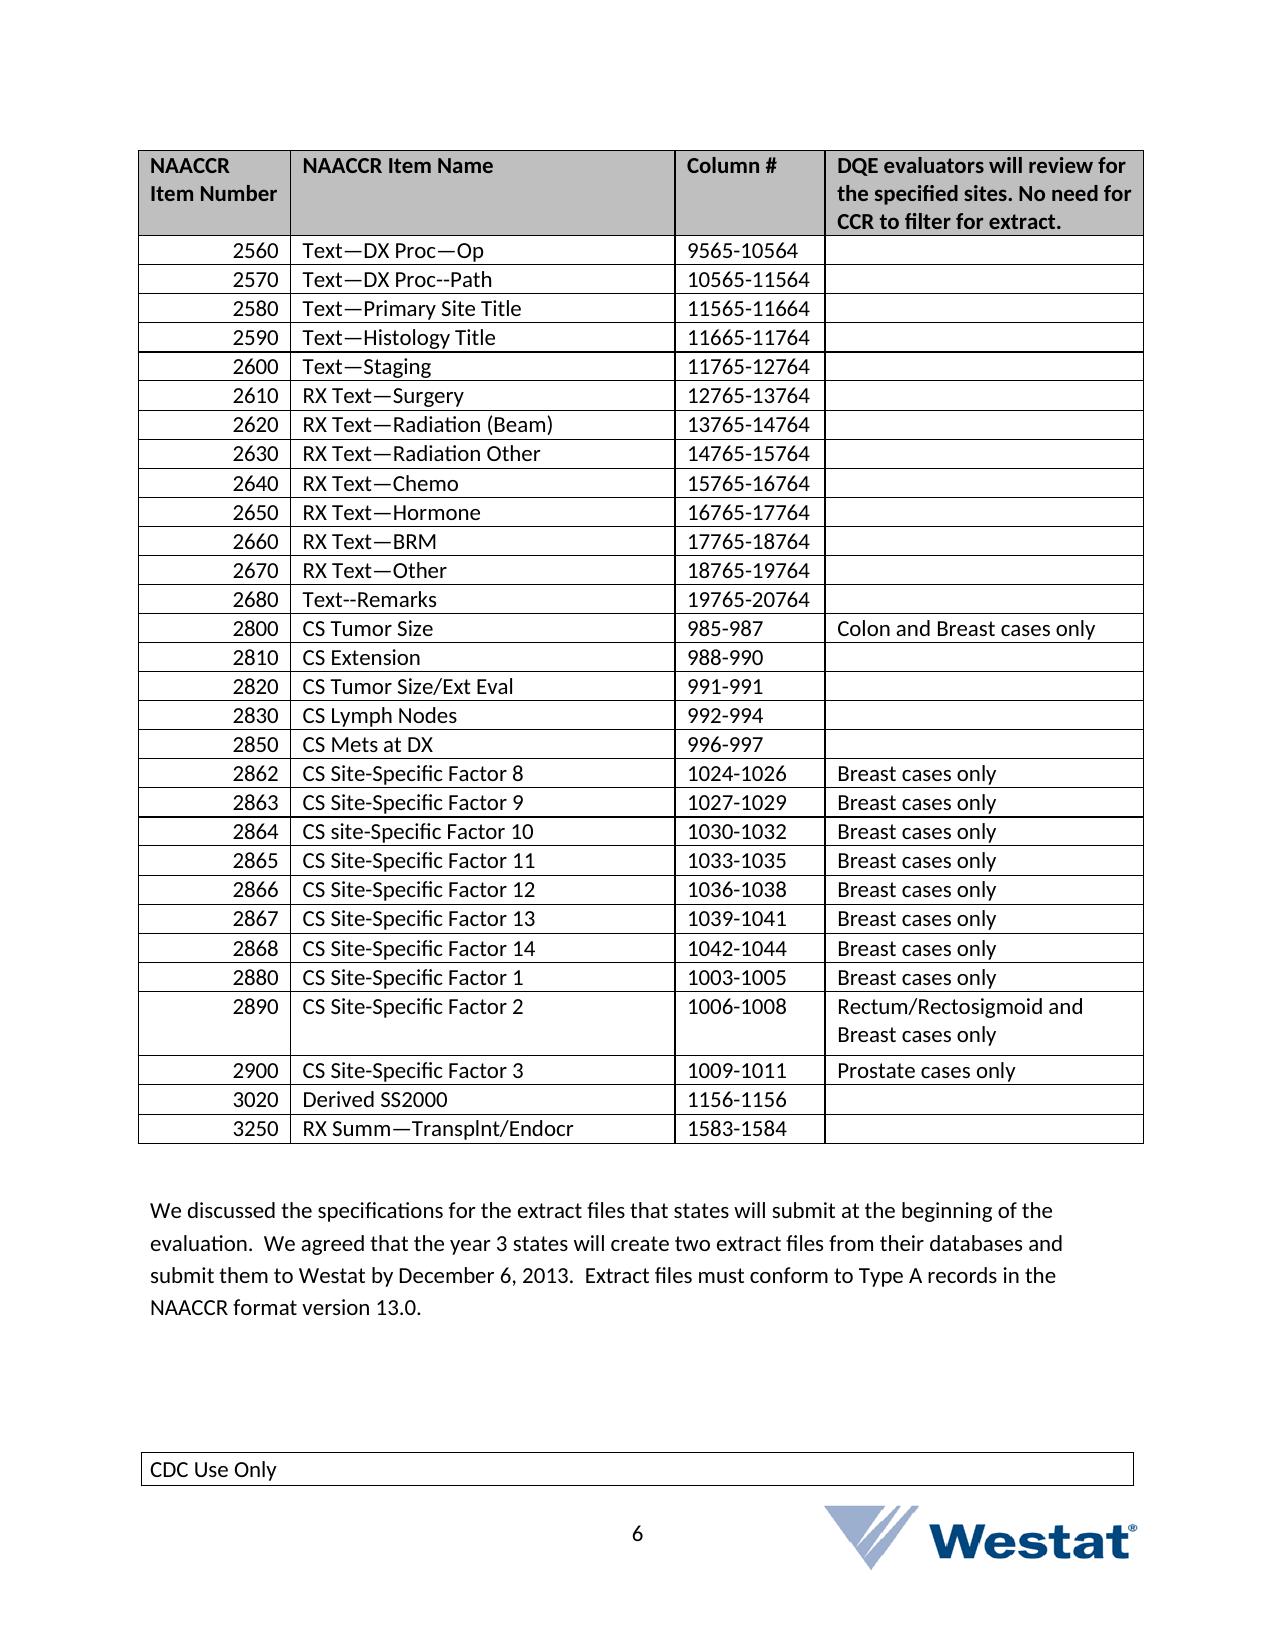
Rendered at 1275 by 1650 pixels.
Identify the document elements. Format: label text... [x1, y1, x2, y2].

table_cell Colon and Breast cases only [826, 614, 1143, 642]
table_cell [826, 643, 1143, 671]
table_cell Rectum/Rectosigmoid and Breast cases only [826, 992, 1143, 1055]
table_cell 9565-10564 [676, 236, 824, 264]
table_cell RX Text—Hormone [291, 498, 674, 526]
table_cell CS Tumor Size [291, 614, 674, 642]
table_cell [826, 585, 1143, 613]
table_cell 18765-19764 [676, 556, 824, 584]
table_cell 11565-11664 [676, 294, 824, 322]
table_cell [826, 672, 1143, 700]
table_cell 2610 [139, 381, 290, 409]
table_cell 1042-1044 [676, 934, 824, 962]
table_cell CS Site-Specific Factor 9 [291, 788, 674, 816]
table_cell [826, 730, 1143, 758]
table_cell 2862 [139, 759, 290, 787]
table_cell 2830 [139, 701, 290, 729]
table_cell Breast cases only [826, 759, 1143, 787]
table_cell [826, 469, 1143, 497]
table_cell 2900 [139, 1056, 290, 1084]
table_cell 1027-1029 [676, 788, 824, 816]
table_cell RX Summ—Transplnt/Endocr [291, 1115, 674, 1142]
table_cell CS Extension [291, 643, 674, 671]
table_cell Prostate cases only [826, 1056, 1143, 1084]
table_cell 13765-14764 [676, 411, 824, 438]
table_cell [826, 323, 1143, 351]
table_cell 2880 [139, 963, 290, 991]
table_cell 1036-1038 [676, 876, 824, 903]
table_cell RX Text—Surgery [291, 381, 674, 409]
table_cell 992-994 [676, 701, 824, 729]
table_cell 985-987 [676, 614, 824, 642]
table_cell [826, 1085, 1143, 1113]
table_cell 2868 [139, 934, 290, 962]
table_cell 16765-17764 [676, 498, 824, 526]
table_cell 2670 [139, 556, 290, 584]
table_cell 1583-1584 [676, 1115, 824, 1142]
table_header NAACCR Item Name [291, 151, 674, 235]
table_cell RX Text—Radiation Other [291, 440, 674, 468]
table_cell 2865 [139, 846, 290, 874]
table_cell 2580 [139, 294, 290, 322]
table_cell 2800 [139, 614, 290, 642]
table_cell 2863 [139, 788, 290, 816]
table_cell [826, 1115, 1143, 1142]
table_cell 2640 [139, 469, 290, 497]
table_cell 1006-1008 [676, 992, 824, 1055]
table_cell Breast cases only [826, 934, 1143, 962]
table_header Column # [676, 151, 824, 235]
table_cell 2600 [139, 353, 290, 380]
table_cell Derived SS2000 [291, 1085, 674, 1113]
table_cell 2867 [139, 905, 290, 933]
table_cell CS Site-Specific Factor 1 [291, 963, 674, 991]
table_cell CS Site-Specific Factor 13 [291, 905, 674, 933]
table_cell 2590 [139, 323, 290, 351]
table_cell 991-991 [676, 672, 824, 700]
table_cell Breast cases only [826, 818, 1143, 845]
table_cell Text—Primary Site Title [291, 294, 674, 322]
table_cell 3020 [139, 1085, 290, 1113]
table_cell Breast cases only [826, 788, 1143, 816]
table_cell 11765-12764 [676, 353, 824, 380]
table_cell Text—Histology Title [291, 323, 674, 351]
table_cell [826, 701, 1143, 729]
table_cell CS Site-Specific Factor 12 [291, 876, 674, 903]
table_cell RX Text—Chemo [291, 469, 674, 497]
table_cell RX Text—Other [291, 556, 674, 584]
table_cell [826, 353, 1143, 380]
table_cell 2560 [139, 236, 290, 264]
table_header DQE evaluators will review for the specified sites. No need for CCR to filter for extract. [826, 151, 1143, 235]
table_cell 988-990 [676, 643, 824, 671]
table_cell 2890 [139, 992, 290, 1055]
table_cell 2620 [139, 411, 290, 438]
table_cell [826, 411, 1143, 438]
table_cell CS Site-Specific Factor 2 [291, 992, 674, 1055]
picture [818, 1501, 1141, 1571]
table_cell CS Site-Specific Factor 11 [291, 846, 674, 874]
table_cell CS Tumor Size/Ext Eval [291, 672, 674, 700]
table_cell 1033-1035 [676, 846, 824, 874]
table_cell [826, 265, 1143, 293]
table_cell [826, 236, 1143, 264]
text We discussed the specifications for the extract files that states will submit at the beginning of the evaluation. We agreed that the year 3 states will create two extract files from their databases and submit them to Westat by December 6, 2013. Extract files must conform to Type A records in the NAACCR format version 13.0. [150, 1197, 1125, 1321]
table_cell Breast cases only [826, 905, 1143, 933]
table_cell 14765-15764 [676, 440, 824, 468]
table_cell RX Text—BRM [291, 527, 674, 555]
table_cell 2850 [139, 730, 290, 758]
table_cell CS Mets at DX [291, 730, 674, 758]
table_cell 2660 [139, 527, 290, 555]
table_cell 996-997 [676, 730, 824, 758]
table_cell 19765-20764 [676, 585, 824, 613]
table_cell 17765-18764 [676, 527, 824, 555]
table_cell 12765-13764 [676, 381, 824, 409]
table_cell Text—DX Proc--Path [291, 265, 674, 293]
table_cell 2680 [139, 585, 290, 613]
table_cell [826, 381, 1143, 409]
table_cell CS site-Specific Factor 10 [291, 818, 674, 845]
table_cell Text--Remarks [291, 585, 674, 613]
table_cell Breast cases only [826, 876, 1143, 903]
table_cell 10565-11564 [676, 265, 824, 293]
table_cell CS Site-Specific Factor 3 [291, 1056, 674, 1084]
table_cell [826, 294, 1143, 322]
table_cell 1009-1011 [676, 1056, 824, 1084]
table_cell 2820 [139, 672, 290, 700]
table_cell Breast cases only [826, 846, 1143, 874]
table_cell 2864 [139, 818, 290, 845]
table_cell 1030-1032 [676, 818, 824, 845]
table_cell 1156-1156 [676, 1085, 824, 1113]
table_cell RX Text—Radiation (Beam) [291, 411, 674, 438]
table_cell CS Site-Specific Factor 14 [291, 934, 674, 962]
table_cell 2570 [139, 265, 290, 293]
table_cell [826, 440, 1143, 468]
table_cell CS Lymph Nodes [291, 701, 674, 729]
table_cell Breast cases only [826, 963, 1143, 991]
table_cell Text—DX Proc—Op [291, 236, 674, 264]
table_cell 15765-16764 [676, 469, 824, 497]
table_cell [826, 498, 1143, 526]
table_cell 1024-1026 [676, 759, 824, 787]
table_cell Text—Staging [291, 353, 674, 380]
table_cell [826, 527, 1143, 555]
table_cell 2630 [139, 440, 290, 468]
table_cell 11665-11764 [676, 323, 824, 351]
table_cell 2650 [139, 498, 290, 526]
table_cell CS Site-Specific Factor 8 [291, 759, 674, 787]
table_cell 3250 [139, 1115, 290, 1142]
table_cell 2810 [139, 643, 290, 671]
table_cell 1039-1041 [676, 905, 824, 933]
table_cell [826, 556, 1143, 584]
table_cell 2866 [139, 876, 290, 903]
table_header NAACCR Item Number [139, 151, 290, 235]
text CDC Use Only [142, 1453, 1133, 1485]
table_cell 1003-1005 [676, 963, 824, 991]
